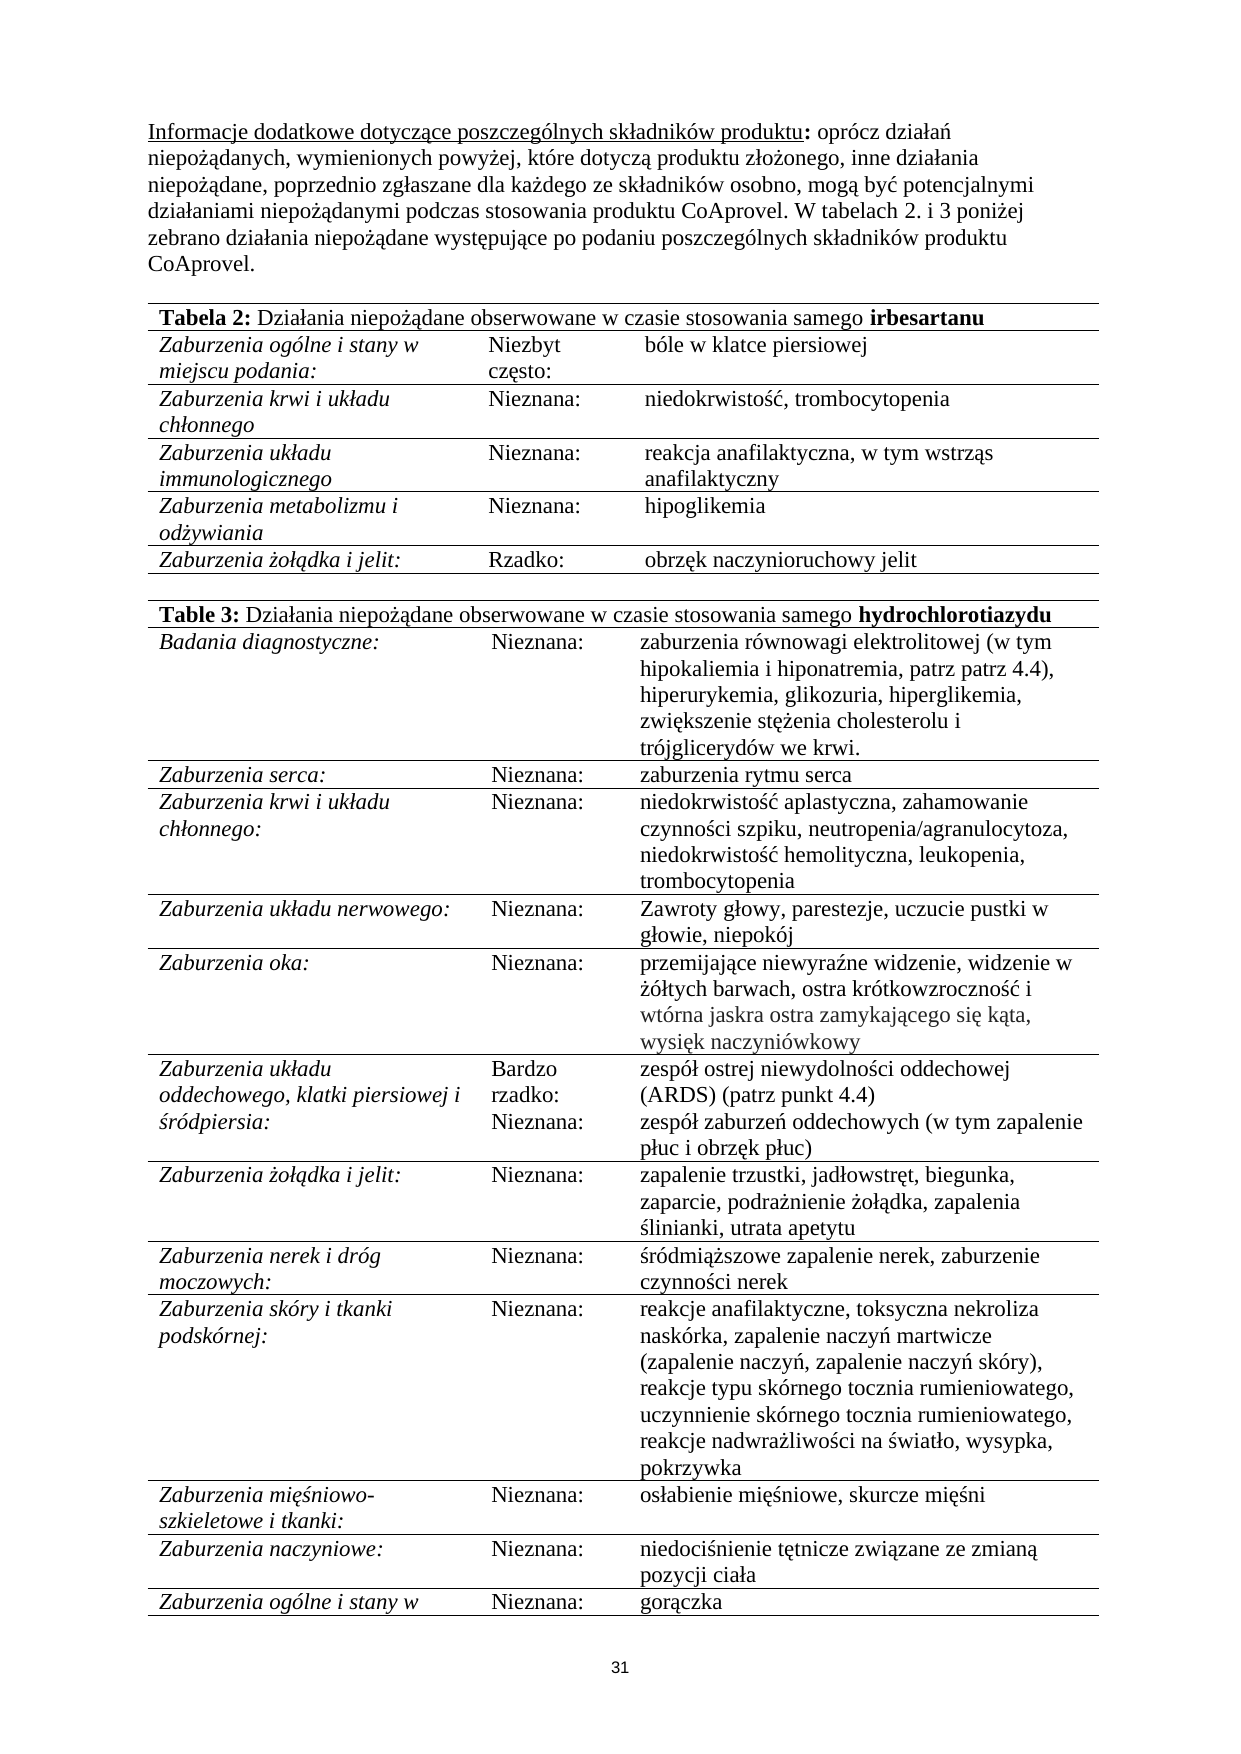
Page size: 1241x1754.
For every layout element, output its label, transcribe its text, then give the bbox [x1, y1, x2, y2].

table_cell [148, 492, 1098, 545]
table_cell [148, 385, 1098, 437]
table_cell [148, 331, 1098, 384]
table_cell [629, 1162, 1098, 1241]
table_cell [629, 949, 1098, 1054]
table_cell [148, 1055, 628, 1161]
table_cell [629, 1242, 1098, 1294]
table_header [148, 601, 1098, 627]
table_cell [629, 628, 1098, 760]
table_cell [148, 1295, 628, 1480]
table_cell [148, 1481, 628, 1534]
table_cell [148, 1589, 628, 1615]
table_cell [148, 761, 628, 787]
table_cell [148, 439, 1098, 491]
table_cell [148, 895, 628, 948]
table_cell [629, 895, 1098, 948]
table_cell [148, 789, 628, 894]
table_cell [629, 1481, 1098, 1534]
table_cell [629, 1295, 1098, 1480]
text Informacje dodatkowe dotyczące poszczególnych składników produktu: oprócz działań niepożądanych, wymienionych powyżej, które dotyczą produktu złożonego, inne działania niepożądane, poprzednio zgłaszane dla każdego ze składników osobno, mogą być potencjalnymi działaniami niepożądanymi podczas stosowania produktu CoAprovel. W tabelach 2. i 3 poniżej zebrano działania niepożądane występujące po podaniu poszczególnych składników produktu CoAprovel. [148, 118, 1093, 276]
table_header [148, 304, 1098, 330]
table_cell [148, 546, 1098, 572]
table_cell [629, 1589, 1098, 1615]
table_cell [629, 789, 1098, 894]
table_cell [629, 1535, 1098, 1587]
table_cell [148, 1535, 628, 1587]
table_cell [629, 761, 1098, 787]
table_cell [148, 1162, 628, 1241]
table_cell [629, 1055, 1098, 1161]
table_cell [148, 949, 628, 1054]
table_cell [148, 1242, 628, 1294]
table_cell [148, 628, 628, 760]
